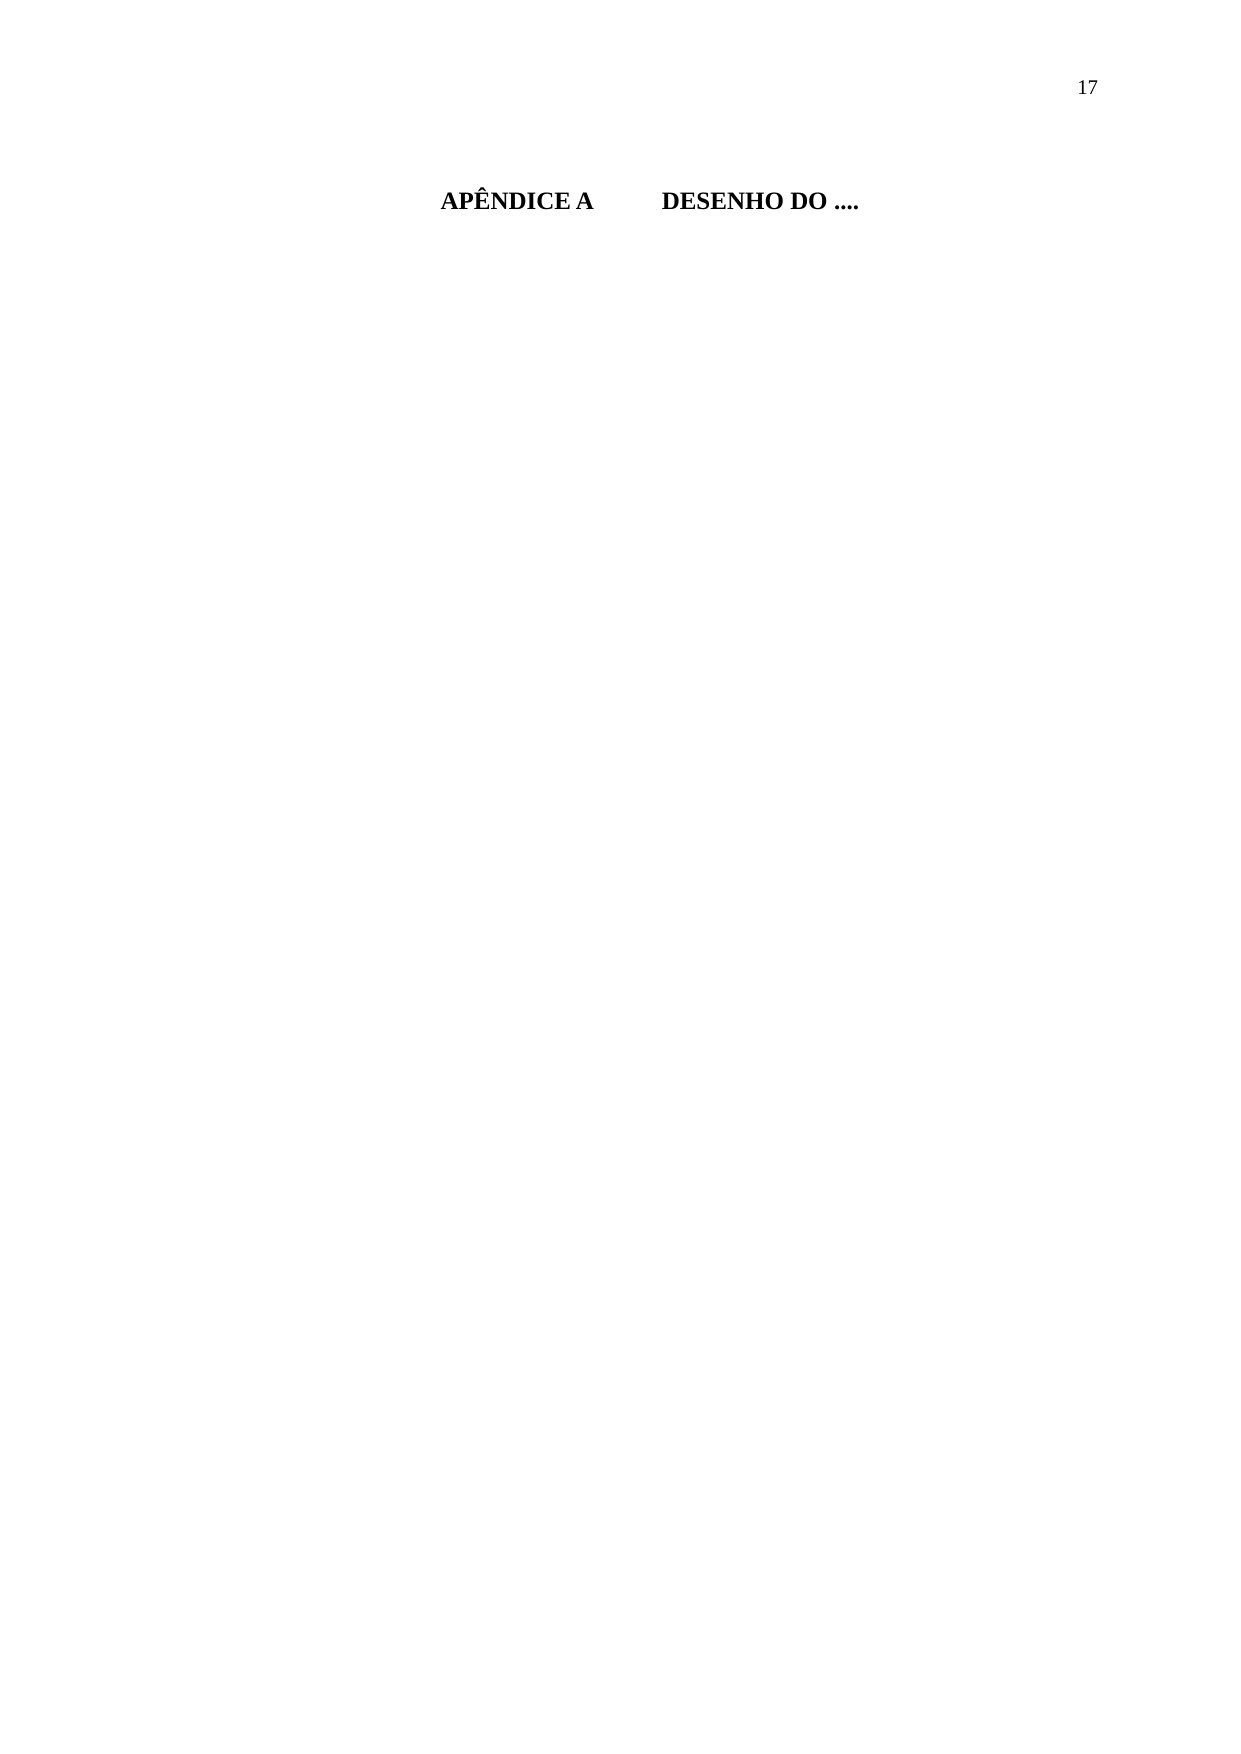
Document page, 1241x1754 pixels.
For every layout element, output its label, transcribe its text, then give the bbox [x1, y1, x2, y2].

text DESENHO DO .... [177, 186, 1122, 215]
